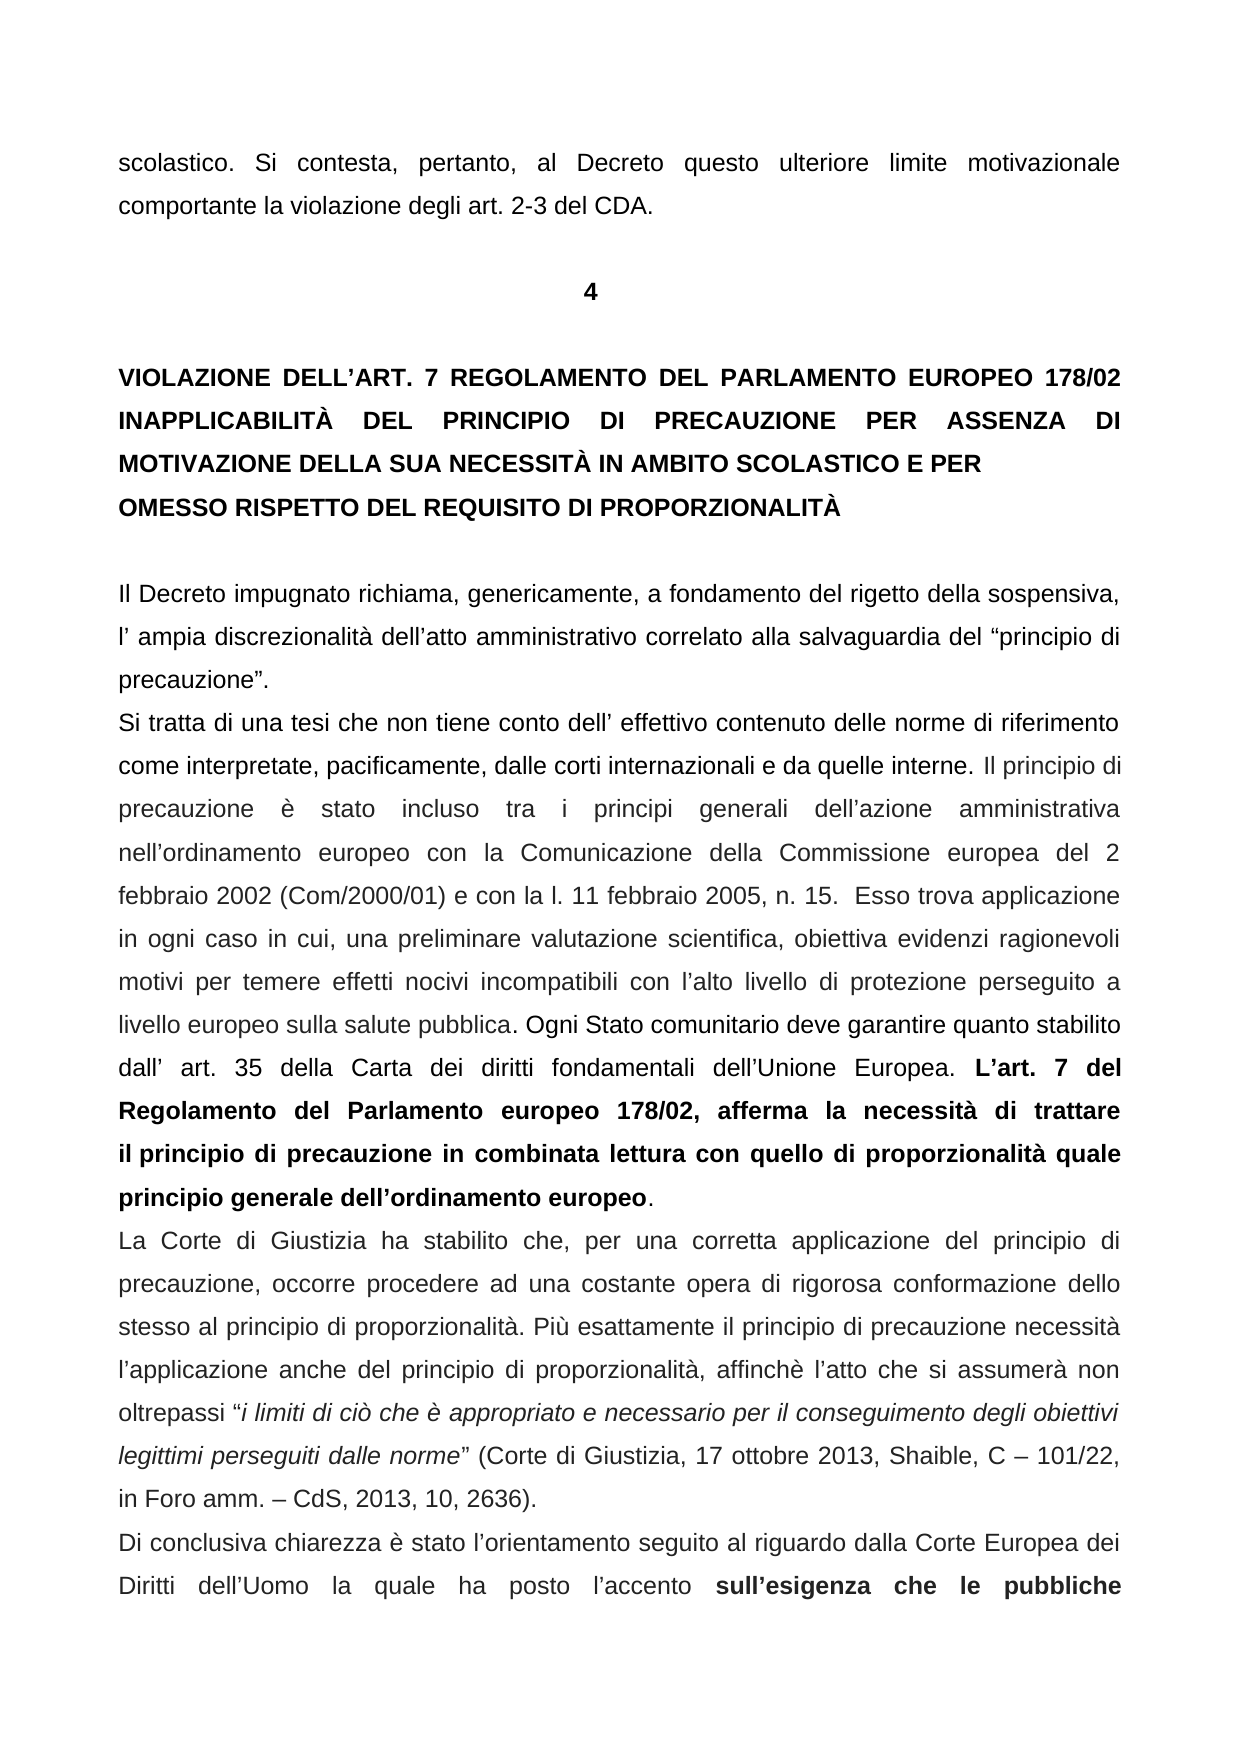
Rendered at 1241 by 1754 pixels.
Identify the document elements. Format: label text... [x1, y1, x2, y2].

text VIOLAZIONE DELL’ART. 7 REGOLAMENTO DEL PARLAMENTO EUROPEO 178/02 INAPPLICABILITÀ DEL PRINCIPIO DI PRECAUZIONE PER ASSENZA DI MOTIVAZIONE DELLA SUA NECESSITÀ IN AMBITO SCOLASTICO E PER [118, 363, 1122, 478]
text Si tratta di una tesi che non tiene conto dell’ effettivo contenuto delle norme di riferimento come interpretate, pacificamente, dalle corti internazionali e da quelle interne. Il principio di precauzione è stato incluso tra i principi generali dell’azione amministrativa nell’ordinamento europeo con la Comunicazione della Commissione europea del 2 febbraio 2002 (Com/2000/01) e con la l. 11 febbraio 2005, n. 15. Esso trova applicazione in ogni caso in cui, una preliminare valutazione scientifica, obiettiva evidenzi ragionevoli motivi per temere effetti nocivi incompatibili con l’alto livello di protezione perseguito a livello europeo sulla salute pubblica. Ogni Stato comunitario deve garantire quanto stabilito dall’ art. 35 della Carta dei diritti fondamentali dell’Unione Europea. L’art. 7 del Regolamento del Parlamento europeo 178/02, afferma la necessità di trattare il principio di precauzione in combinata lettura con quello di proporzionalità quale principio generale dell’ordinamento europeo. [118, 708, 1122, 1211]
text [118, 148, 1122, 219]
text 4 [118, 277, 1122, 306]
text OMESSO RISPETTO DEL REQUISITO DI PROPORZIONALITÀ [118, 493, 1122, 521]
text Il Decreto impugnato richiama, genericamente, a fondamento del rigetto della sospensiva, l’ ampia discrezionalità dell’atto amministrativo correlato alla salvaguardia del “principio di precauzione”. [118, 579, 1122, 694]
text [118, 1528, 1122, 1599]
text La Corte di Giustizia ha stabilito che, per una corretta applicazione del principio di precauzione, occorre procedere ad una costante opera di rigorosa conformazione dello stesso al principio di proporzionalità. Più esattamente il principio di precauzione necessità l’applicazione anche del principio di proporzionalità, affinchè l’atto che si assumerà non oltrepassi “i limiti di ciò che è appropriato e necessario per il conseguimento degli obiettivi legittimi perseguiti dalle norme” (Corte di Giustizia, 17 ottobre 2013, Shaible, C – 101/22, in Foro amm. – CdS, 2013, 10, 2636). [118, 1226, 1122, 1513]
